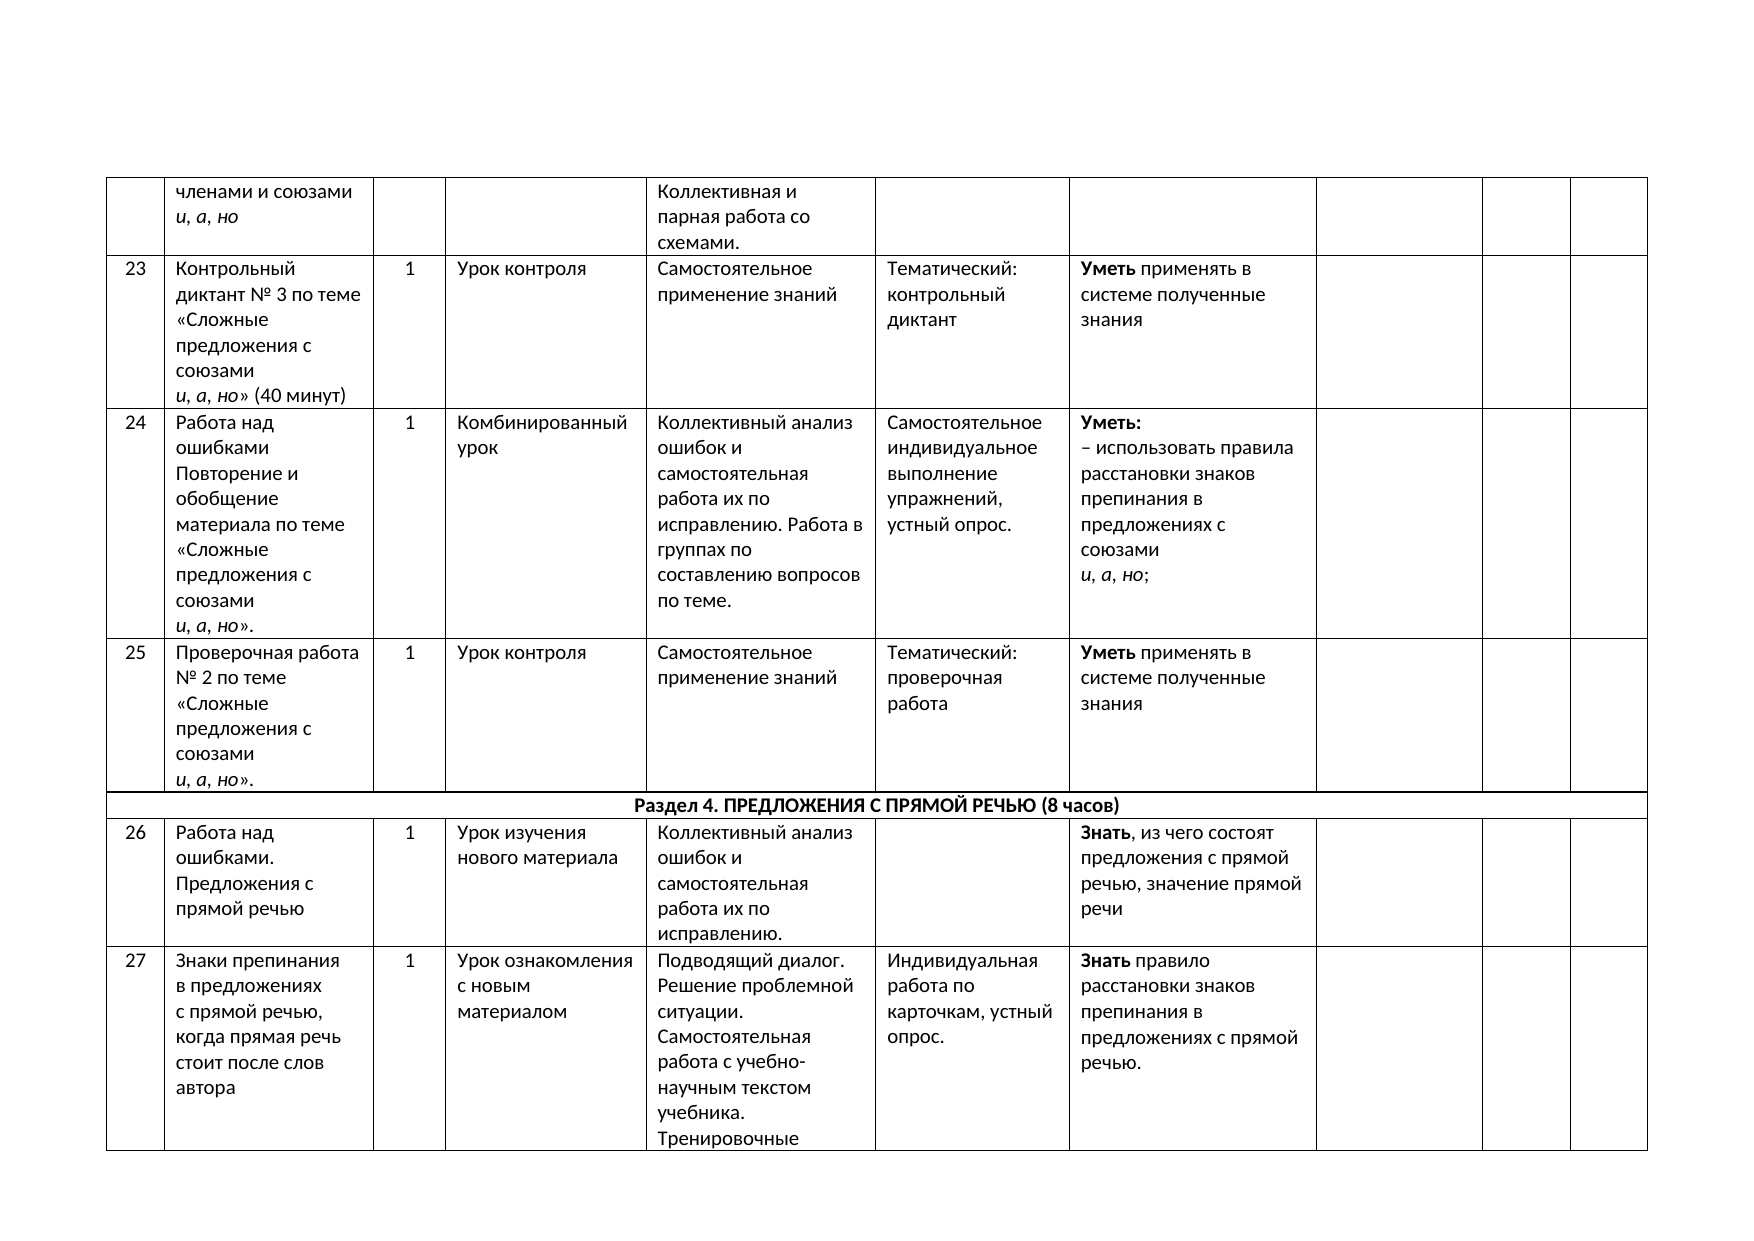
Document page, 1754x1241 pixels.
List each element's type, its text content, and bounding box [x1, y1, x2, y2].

table_cell 23 [107, 256, 164, 408]
table_cell Проверочная работа № 2 по теме «Сложные предложения с союзами и, а, но». [165, 639, 373, 791]
table_cell Уметь: – использовать правила расстановки знаков препинания в предложениях с союзами и, а, но; [1070, 409, 1316, 638]
table_cell Тематический: контрольный диктант [876, 256, 1069, 408]
table_cell Урок контроля [446, 256, 646, 408]
table_cell [1317, 819, 1482, 946]
table_cell Уметь применять в системе полученные знания [1070, 639, 1316, 791]
table_cell Контрольный диктант № 3 по теме «Сложные предложения с союзами и, а, но» (40 минут) [165, 256, 373, 408]
table_cell 1 [374, 639, 445, 791]
table_cell [1571, 947, 1647, 1150]
table_cell Комбинированный урок [446, 409, 646, 638]
table_cell Знать, из чего состоят предложения с прямой речью, значение прямой речи [1070, 819, 1316, 946]
table_cell Работа над ошибками. Предложения с прямой речью [165, 819, 373, 946]
table_cell Самостоятельное применение знаний [647, 256, 875, 408]
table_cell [165, 947, 373, 1150]
table_cell [1317, 256, 1482, 408]
table_cell 25 [107, 639, 164, 791]
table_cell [165, 178, 373, 254]
table_cell [1317, 947, 1482, 1150]
table_cell [1317, 639, 1482, 791]
table_cell Самостоятельное индивидуальное выполнение упражнений, устный опрос. [876, 409, 1069, 638]
table_cell 27 [107, 947, 164, 1150]
table_cell [1317, 178, 1482, 254]
table_cell [1483, 639, 1570, 791]
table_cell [446, 947, 646, 1150]
table_cell Раздел 4. предложения с прямой речью (8 часов) [107, 793, 1647, 818]
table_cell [876, 947, 1069, 1150]
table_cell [876, 178, 1069, 254]
table_cell 1 [374, 256, 445, 408]
table_cell 22 [107, 178, 164, 254]
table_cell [647, 178, 875, 254]
table_cell Коллективный анализ ошибок и самостоятельная работа их по исправлению. [647, 819, 875, 946]
table_cell Уметь применять в системе полученные знания [1070, 256, 1316, 408]
table_cell [1571, 819, 1647, 946]
table_cell Урок изучения нового материала [446, 819, 646, 946]
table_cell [1070, 947, 1316, 1150]
table_cell Самостоятельное применение знаний [647, 639, 875, 791]
table_cell 24 [107, 409, 164, 638]
table_cell Тематический: проверочная работа [876, 639, 1069, 791]
table_cell Коллективный анализ ошибок и самостоятельная работа их по исправлению. Работа в группах по составлению вопросов по теме. [647, 409, 875, 638]
table_cell [1571, 178, 1647, 254]
table_cell 1 [374, 409, 445, 638]
table_cell [1483, 178, 1570, 254]
table_cell [876, 819, 1069, 946]
table_cell [1483, 819, 1570, 946]
table_cell [1317, 409, 1482, 638]
table_cell [1483, 409, 1570, 638]
table_cell [1483, 947, 1570, 1150]
table_cell [1483, 256, 1570, 408]
table_cell Работа над ошибками Повторение и обобщение материала по теме «Сложные предложения с союзами и, а, но». [165, 409, 373, 638]
table_cell [1571, 256, 1647, 408]
table_cell [1571, 409, 1647, 638]
table_cell [1571, 639, 1647, 791]
table_cell Урок контроля [446, 639, 646, 791]
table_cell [446, 178, 646, 254]
table_cell 26 [107, 819, 164, 946]
table_cell 1 [374, 178, 445, 254]
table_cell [647, 947, 875, 1150]
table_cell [1070, 178, 1316, 254]
table_cell 1 [374, 947, 445, 1150]
table_cell 1 [374, 819, 445, 946]
